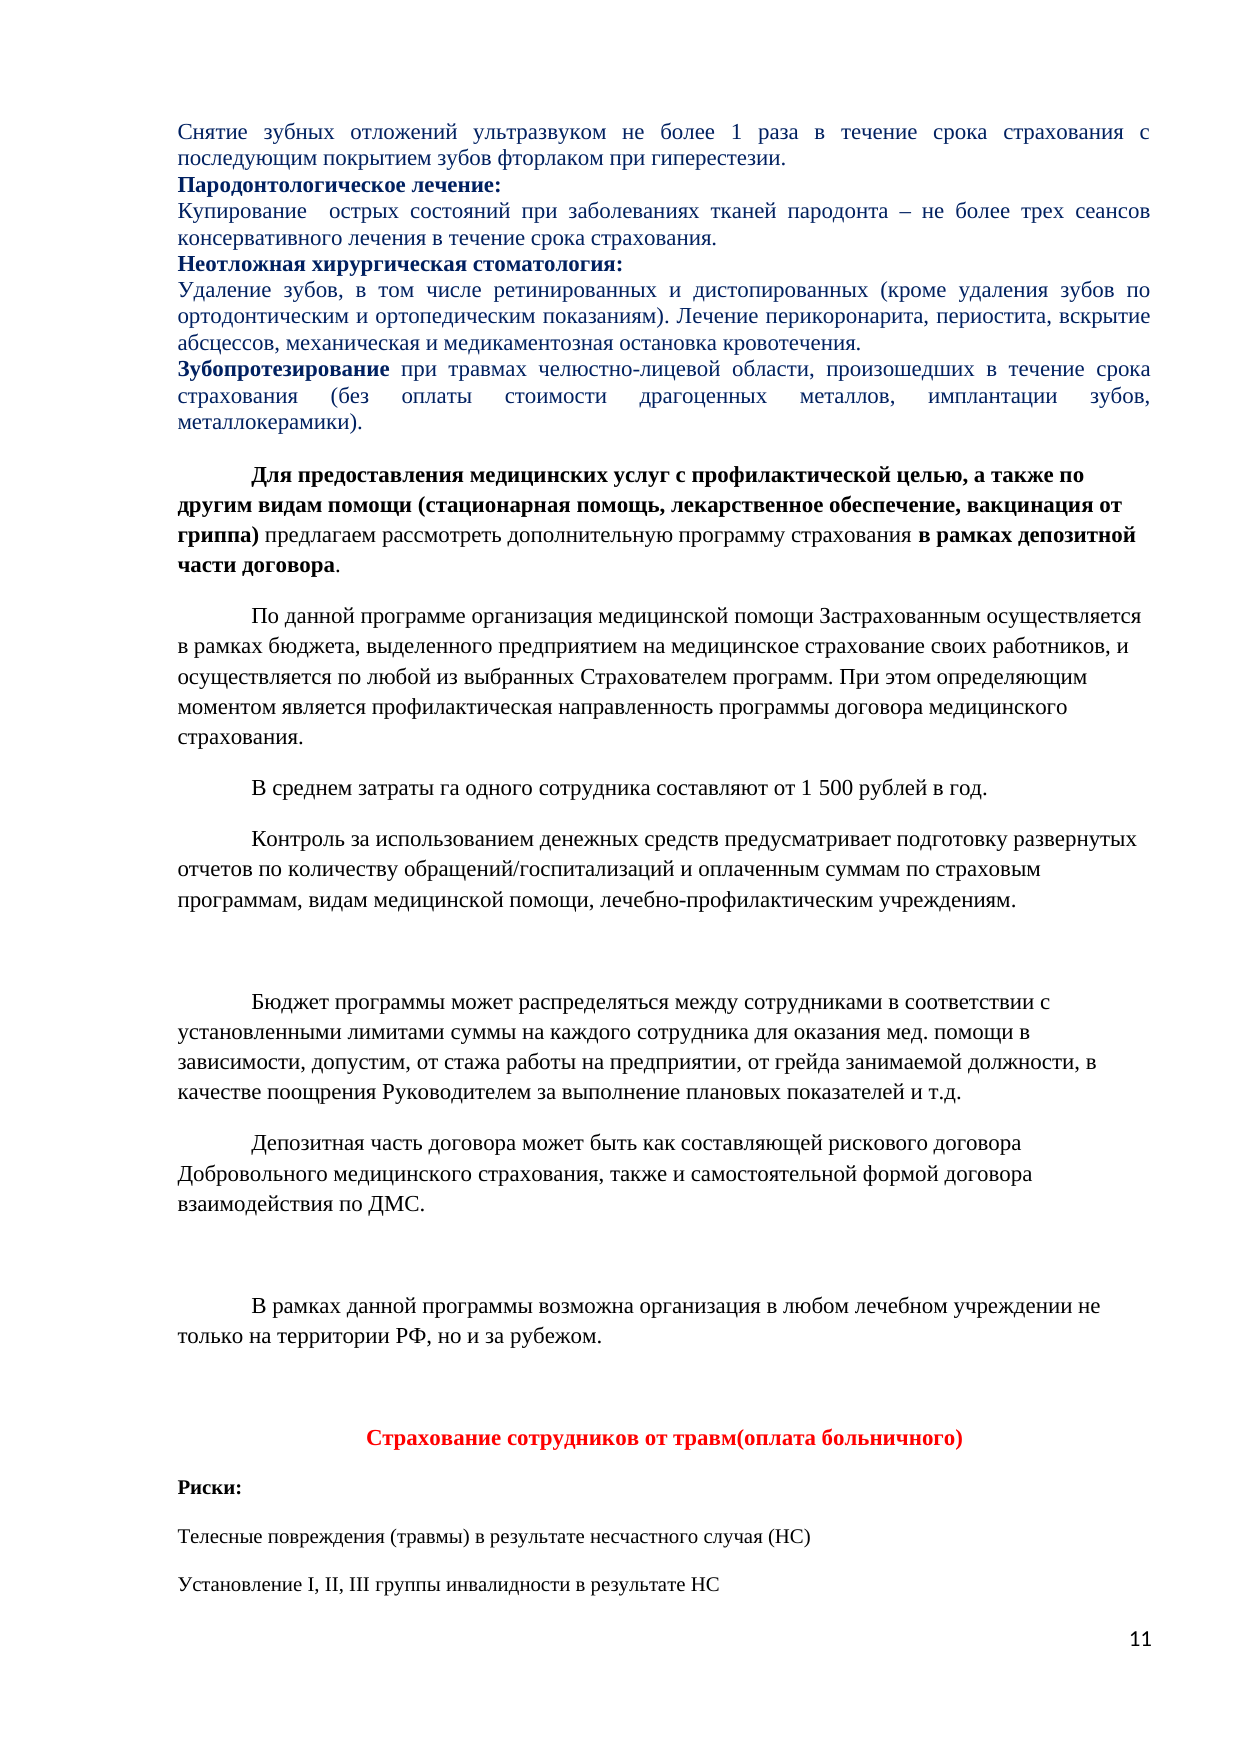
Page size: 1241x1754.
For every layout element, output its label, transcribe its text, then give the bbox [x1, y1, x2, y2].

text Страхование сотрудников от травм(оплата больничного) [177, 1424, 1152, 1451]
text Контроль за использованием денежных средств предусматривает подготовку развернутых отчетов по количеству обращений/госпитализаций и оплаченным суммам по страховым программам, видам медицинской помощи, лечебно-профилактическим учреждениям. [177, 825, 1152, 912]
text Риски: [177, 1475, 1152, 1499]
text Зубопротезирование при травмах челюстно-лицевой области, произошедших в течение срока страхования (без оплаты стоимости драгоценных металлов, имплантации зубов, металлокерамики). [177, 355, 1152, 434]
text Снятие зубных отложений ультразвуком не более 1 раза в течение срока страхования с последующим покрытием зубов фторлаком при гиперестезии. [177, 118, 1152, 171]
text Пародонтологическое лечение: [177, 171, 1152, 197]
text Установление I, II, III группы инвалидности в результате НС [177, 1572, 1152, 1596]
text Депозитная часть договора может быть как составляющей рискового договора Добровольного медицинского страхования, также и самостоятельной формой договора взаимодействия по ДМС. [177, 1129, 1152, 1216]
text Неотложная хирургическая стоматология: [177, 250, 1152, 276]
text Удаление зубов, в том числе ретинированных и дистопированных (кроме удаления зубов по ортодонтическим и ортопедическим показаниям). Лечение перикоронарита, периостита, вскрытие абсцессов, механическая и медикаментозная остановка кровотечения. [177, 276, 1152, 355]
text В рамках данной программы возможна организация в любом лечебном учреждении не только на территории РФ, но и за рубежом. [177, 1292, 1152, 1348]
text Бюджет программы может распределяться между сотрудниками в соответствии с установленными лимитами суммы на каждого сотрудника для оказания мед. помощи в зависимости, допустим, от стажа работы на предприятии, от грейда занимаемой должности, в качестве поощрения Руководителем за выполнение плановых показателей и т.д. [177, 988, 1152, 1105]
text Телесные повреждения (травмы) в результате несчастного случая (НС) [177, 1524, 1152, 1548]
text В среднем затраты га одного сотрудника составляют от 1 500 рублей в год. [177, 774, 1152, 801]
text По данной программе организация медицинской помощи Застрахованным осуществляется в рамках бюджета, выделенного предприятием на медицинское страхование своих работников, и осуществляется по любой из выбранных Страхователем программ. При этом определяющим моментом является профилактическая направленность программы договора медицинского страхования. [177, 602, 1152, 749]
text Купирование острых состояний при заболеваниях тканей пародонта – не более трех сеансов консервативного лечения в течение срока страхования. [177, 197, 1152, 250]
text Для предоставления медицинских услуг с профилактической целью, а также по другим видам помощи (стационарная помощь, лекарственное обеспечение, вакцинация от гриппа) предлагаем рассмотреть дополнительную программу страхования в рамках депозитной части договора. [177, 461, 1152, 578]
